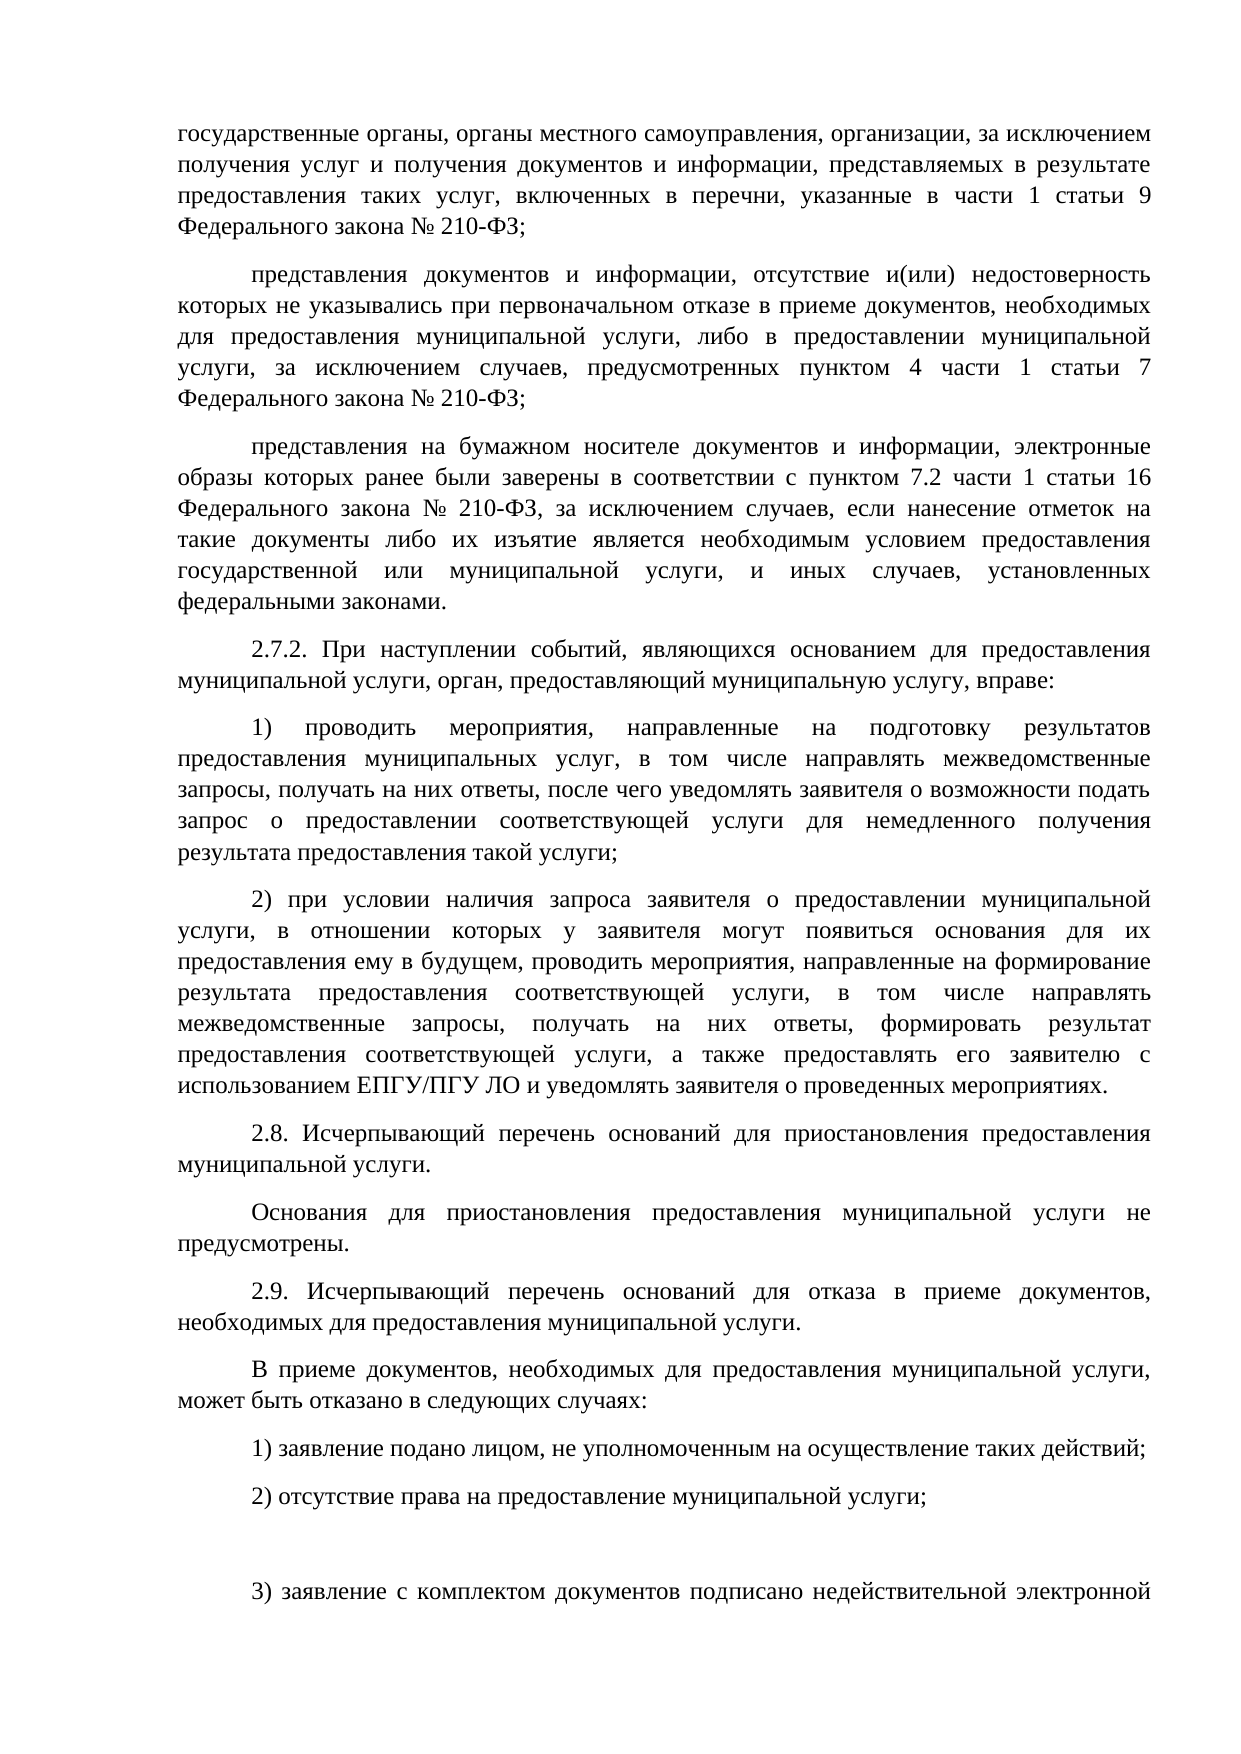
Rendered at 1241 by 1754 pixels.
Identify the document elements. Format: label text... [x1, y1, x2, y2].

text 1) заявление подано лицом, не уполномоченным на осуществление таких действий; [177, 1433, 1152, 1462]
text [177, 1576, 1152, 1605]
text 2.7.2. При наступлении событий, являющихся основанием для предоставления муниципальной услуги, орган, предоставляющий муниципальную услугу, вправе: [177, 634, 1152, 693]
text 2.9. Исчерпывающий перечень оснований для отказа в приеме документов, необходимых для предоставления муниципальной услуги. [177, 1276, 1152, 1336]
text 2) при условии наличия запроса заявителя о предоставлении муниципальной услуги, в отношении которых у заявителя могут появиться основания для их предоставления ему в будущем, проводить мероприятия, направленные на формирование результата предоставления соответствующей услуги, в том числе направлять межведомственные запросы, получать на них ответы, формировать результат предоставления соответствующей услуги, а также предоставлять его заявителю с использованием ЕПГУ/ПГУ ЛО и уведомлять заявителя о проведенных мероприятиях. [177, 884, 1152, 1099]
text 2.8. Исчерпывающий перечень оснований для приостановления предоставления муниципальной услуги. [177, 1118, 1152, 1178]
text представления на бумажном носителе документов и информации, электронные образы которых ранее были заверены в соответствии с пунктом 7.2 части 1 статьи 16 Федерального закона № 210-ФЗ, за исключением случаев, если нанесение отметок на такие документы либо их изъятие является необходимым условием предоставления государственной или муниципальной услуги, и иных случаев, установленных федеральными законами. [177, 431, 1152, 615]
text представления документов и информации, отсутствие и(или) недостоверность которых не указывались при первоначальном отказе в приеме документов, необходимых для предоставления муниципальной услуги, либо в предоставлении муниципальной услуги, за исключением случаев, предусмотренных пунктом 4 части 1 статьи 7 Федерального закона № 210-ФЗ; [177, 259, 1152, 412]
text Основания для приостановления предоставления муниципальной услуги не предусмотрены. [177, 1197, 1152, 1257]
text 2) отсутствие права на предоставление муниципальной услуги; [177, 1481, 1152, 1510]
text 1) проводить мероприятия, направленные на подготовку результатов предоставления муниципальных услуг, в том числе направлять межведомственные запросы, получать на них ответы, после чего уведомлять заявителя о возможности подать запрос о предоставлении соответствующей услуги для немедленного получения результата предоставления такой услуги; [177, 712, 1152, 865]
text В приеме документов, необходимых для предоставления муниципальной услуги, может быть отказано в следующих случаях: [177, 1354, 1152, 1414]
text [177, 118, 1152, 240]
